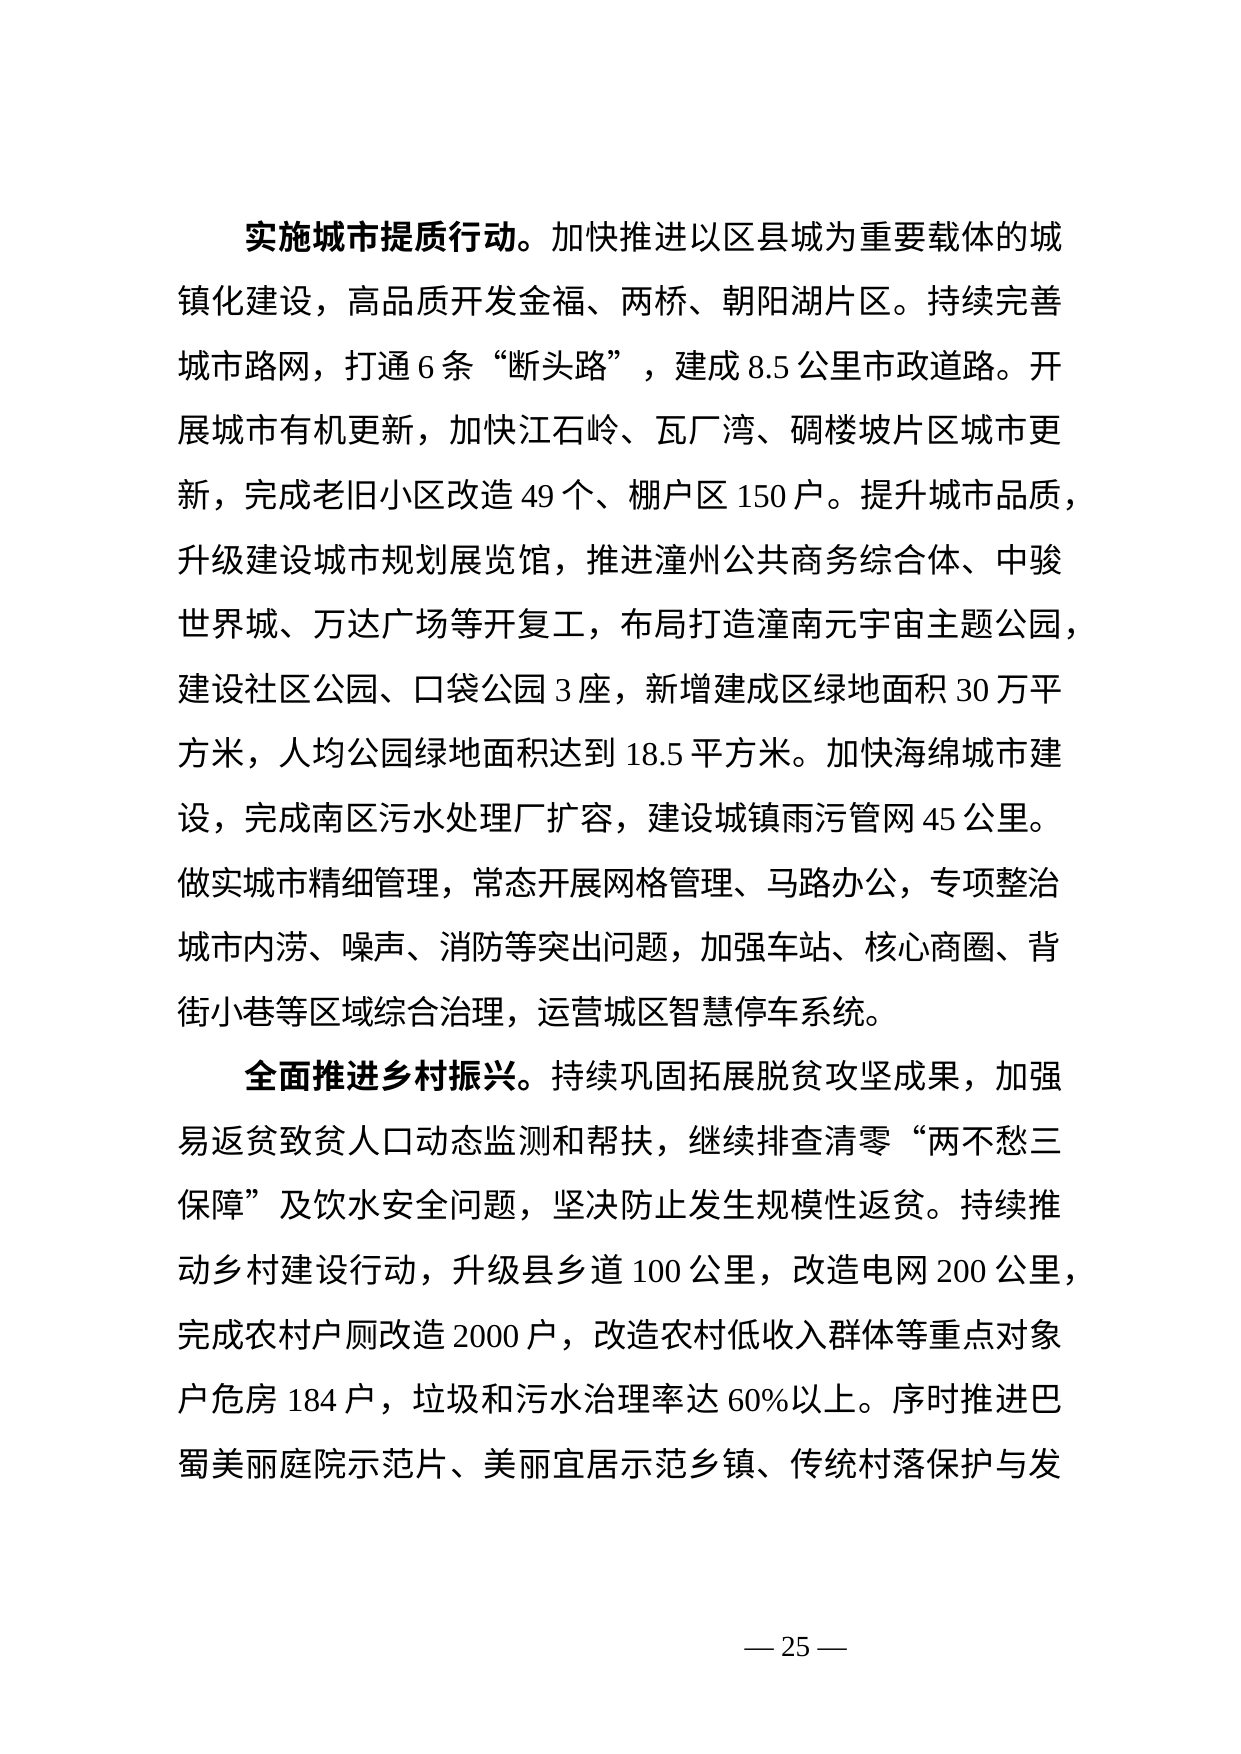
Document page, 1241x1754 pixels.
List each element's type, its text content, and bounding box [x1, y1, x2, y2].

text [177, 1037, 1063, 1554]
list 实施城市提质行动。加快推进以区县城为重要载体的城镇化建设，高品质开发金福、两桥、朝阳湖片区。持续完善城市路网，打通6条“断头路”，建成8.5公里市政道路。开展城市有机更新，加快江石岭、瓦厂湾、碉楼坡片区城市更新，完成老旧小区改造49个、棚户区150户。提升城市品质，升级建设城市规划展览馆，推进潼州公共商务综合体、中骏世界城、万达广场等开复工，布局打造潼南元宇宙主题公园，建设社区公园、口袋公园3座，新增建成区绿地面积30万平方米，人均公园绿地面积达到18.5平方米。加快海绵城市建设，完成南区污水处理厂扩容，建设城镇雨污管网45公里。做实城市精细管理，常态开展网格管理、马路办公，专项整治城市内涝、噪声、消防等突出问题，加强车站、核心商圈、背街小巷等区域综合治理，运营城区智慧停车系统。 [177, 197, 1063, 1037]
